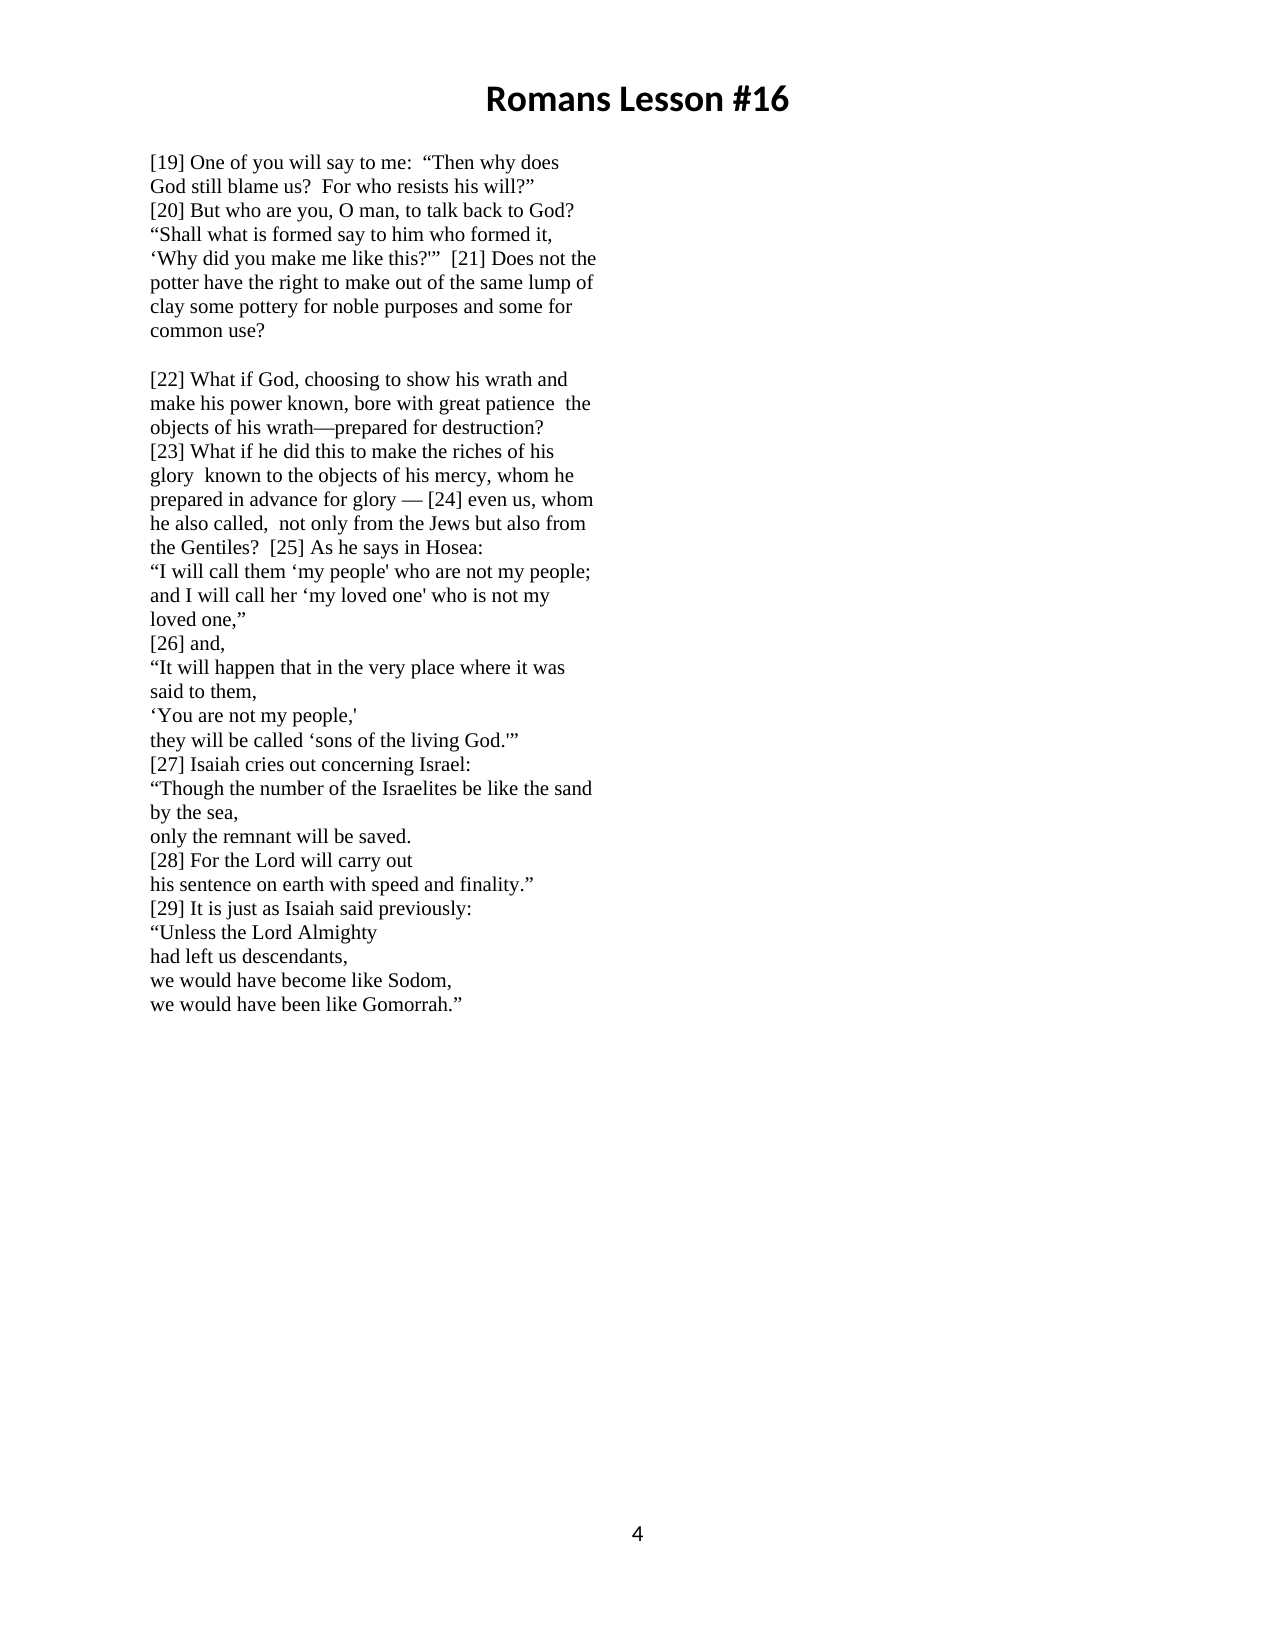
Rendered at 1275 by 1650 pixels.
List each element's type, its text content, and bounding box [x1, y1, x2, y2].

text [26] and, [150, 631, 600, 655]
text they will be called ‘sons of the living God.'” [150, 727, 600, 752]
text [27] Isaiah cries out concerning Israel: [150, 752, 600, 776]
text we would have been like Gomorrah.” [150, 992, 600, 1016]
text we would have become like Sodom, [150, 968, 600, 992]
text ‘You are not my people,' [150, 703, 600, 727]
text “I will call them ‘my people' who are not my people; [150, 559, 600, 583]
text his sentence on earth with speed and finality.” [150, 872, 600, 896]
text only the remnant will be saved. [150, 824, 600, 848]
text [19] One of you will say to me: “Then why does God still blame us? For who resists his will?” [20] But who are you, O man, to talk back to God? “Shall what is formed say to him who formed it, ‘Why did you make me like this?'” [21] Does not the potter have the right to make out of the same lump of clay some pottery for noble purposes and some for common use? [150, 150, 600, 342]
text “It will happen that in the very place where it was said to them, [150, 655, 600, 703]
text “Though the number of the Israelites be like the sand by the sea, [150, 776, 600, 824]
text had left us descendants, [150, 944, 600, 968]
text [28] For the Lord will carry out [150, 848, 600, 872]
text and I will call her ‘my loved one' who is not my loved one,” [150, 583, 600, 631]
text [29] It is just as Isaiah said previously: [150, 896, 600, 920]
text “Unless the Lord Almighty [150, 920, 600, 944]
text [22] What if God, choosing to show his wrath and make his power known, bore with great patience the objects of his wrath—prepared for destruction? [23] What if he did this to make the riches of his glory known to the objects of his mercy, whom he prepared in advance for glory — [24] even us, whom he also called, not only from the Jews but also from the Gentiles? [25] As he says in Hosea: [150, 367, 600, 559]
